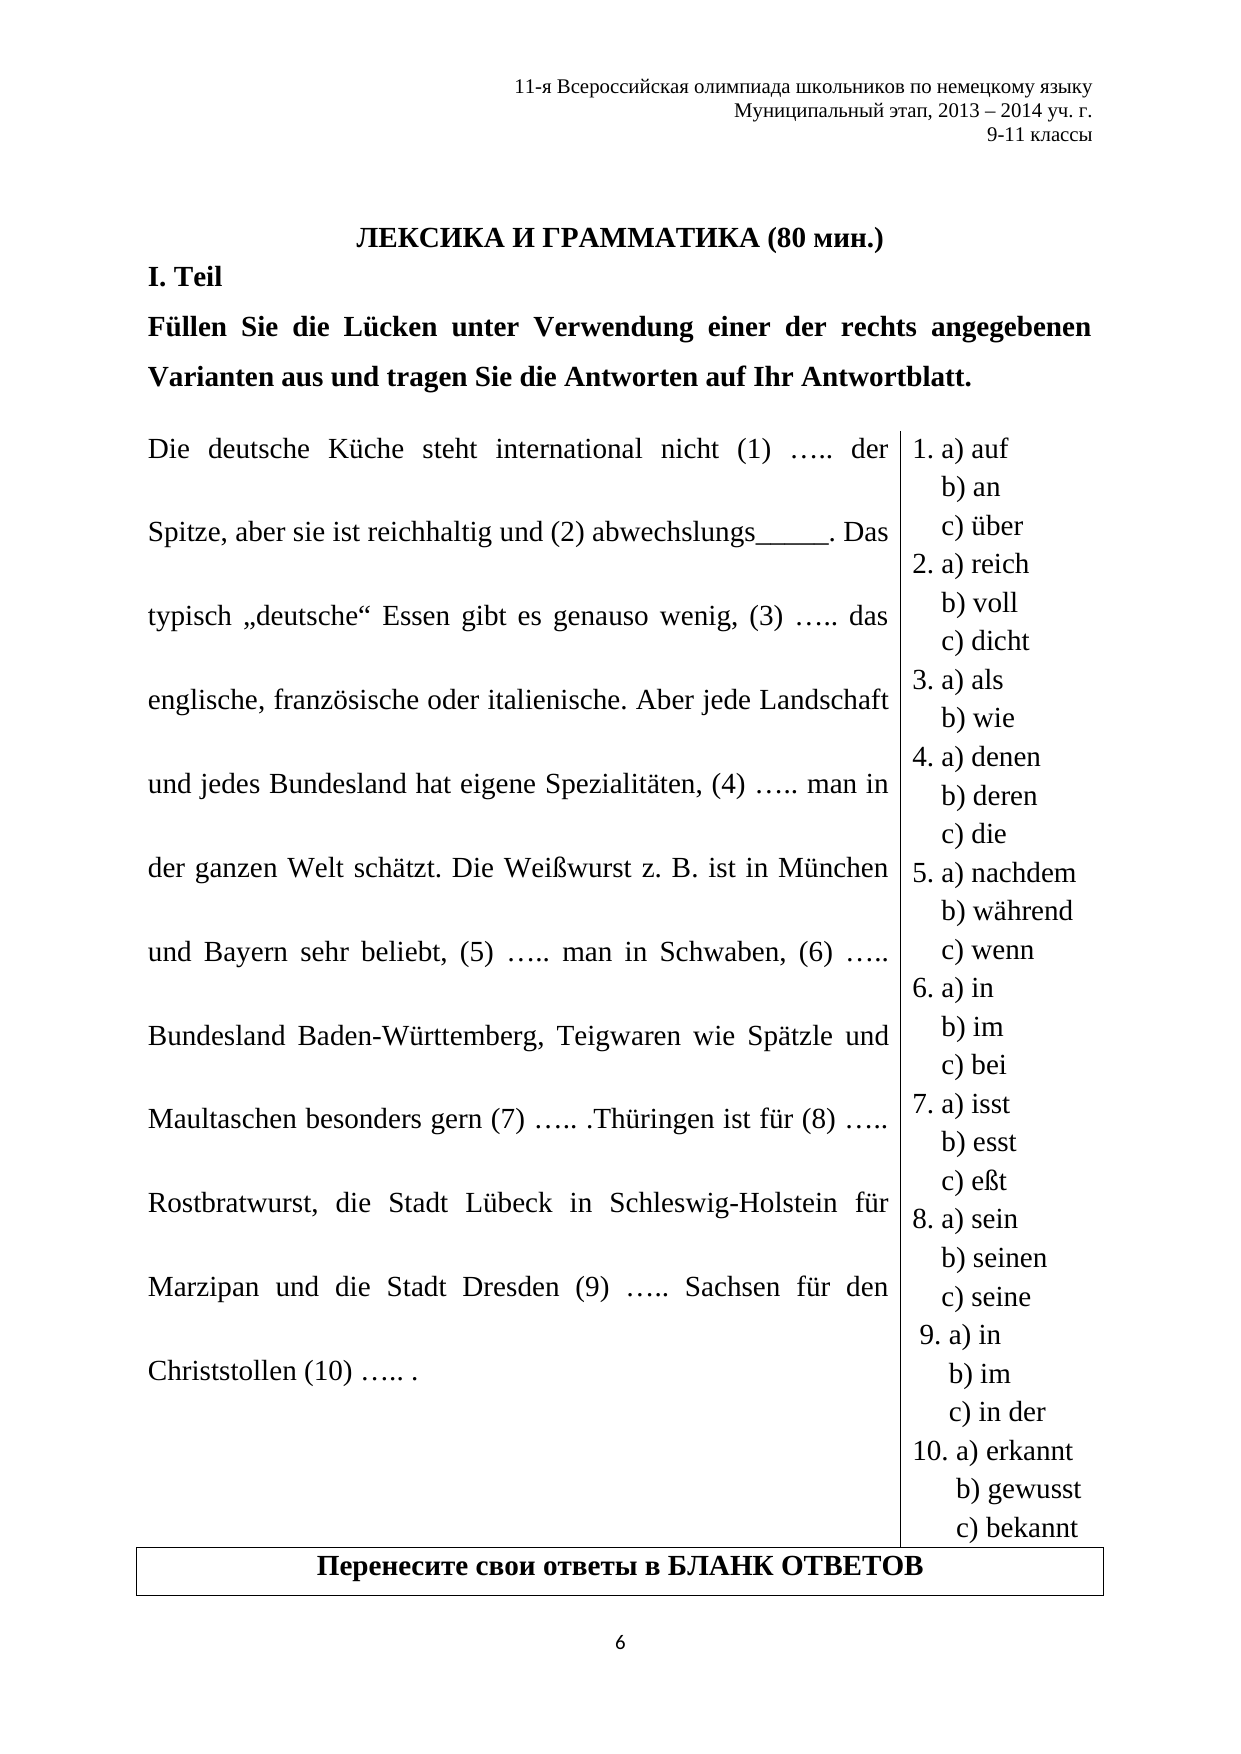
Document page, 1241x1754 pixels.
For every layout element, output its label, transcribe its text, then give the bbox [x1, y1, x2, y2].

table_header ) auf b) an c) über ) reich b) voll c) dicht ) als b) wie ) denen b) deren c) die ) nachdem b) während c) wenn ) in b) im c) bei ) isst b) esst c) eßt ) sein b) seinen c) seine ) in b) im c) in der ) erkannt b) gewusst c) bekannt [901, 431, 1104, 1547]
table_cell Перенесите свои ответы в БЛАНК ОТВЕТОВ [137, 1548, 1103, 1595]
text Füllen Sie die Lücken unter Verwendung einer der rechts angegebenen Varianten aus und tragen Sie die Antworten auf Ihr Antwortblatt. [148, 309, 1092, 393]
text I. Teil [148, 259, 1092, 292]
text ЛЕКСИКА И ГРАММАТИКА (80 мин.) [148, 220, 1092, 254]
table_header Die deutsche Küche steht international nicht (1) ….. der Spitze, aber sie ist reichhaltig und (2) abwechslungs_____. Das typisch „deutsche“ Essen gibt es genauso wenig, (3) ….. das englische, französische oder italienische. Aber jede Landschaft und jedes Bundesland hat eigene Spezialitäten, (4) ….. man in der ganzen Welt schätzt. Die Weißwurst z. B. ist in München und Bayern sehr beliebt, (5) ….. man in Schwaben, (6) ….. Bundesland Baden-Württemberg, Teigwaren wie Spätzle und Maultaschen besonders gern (7) ….. .Thüringen ist für (8) ….. Rostbratwurst, die Stadt Lübeck in Schleswig-Holstein für Marzipan und die Stadt Dresden (9) ….. Sachsen für den Christstollen (10) ….. . [136, 431, 900, 1547]
